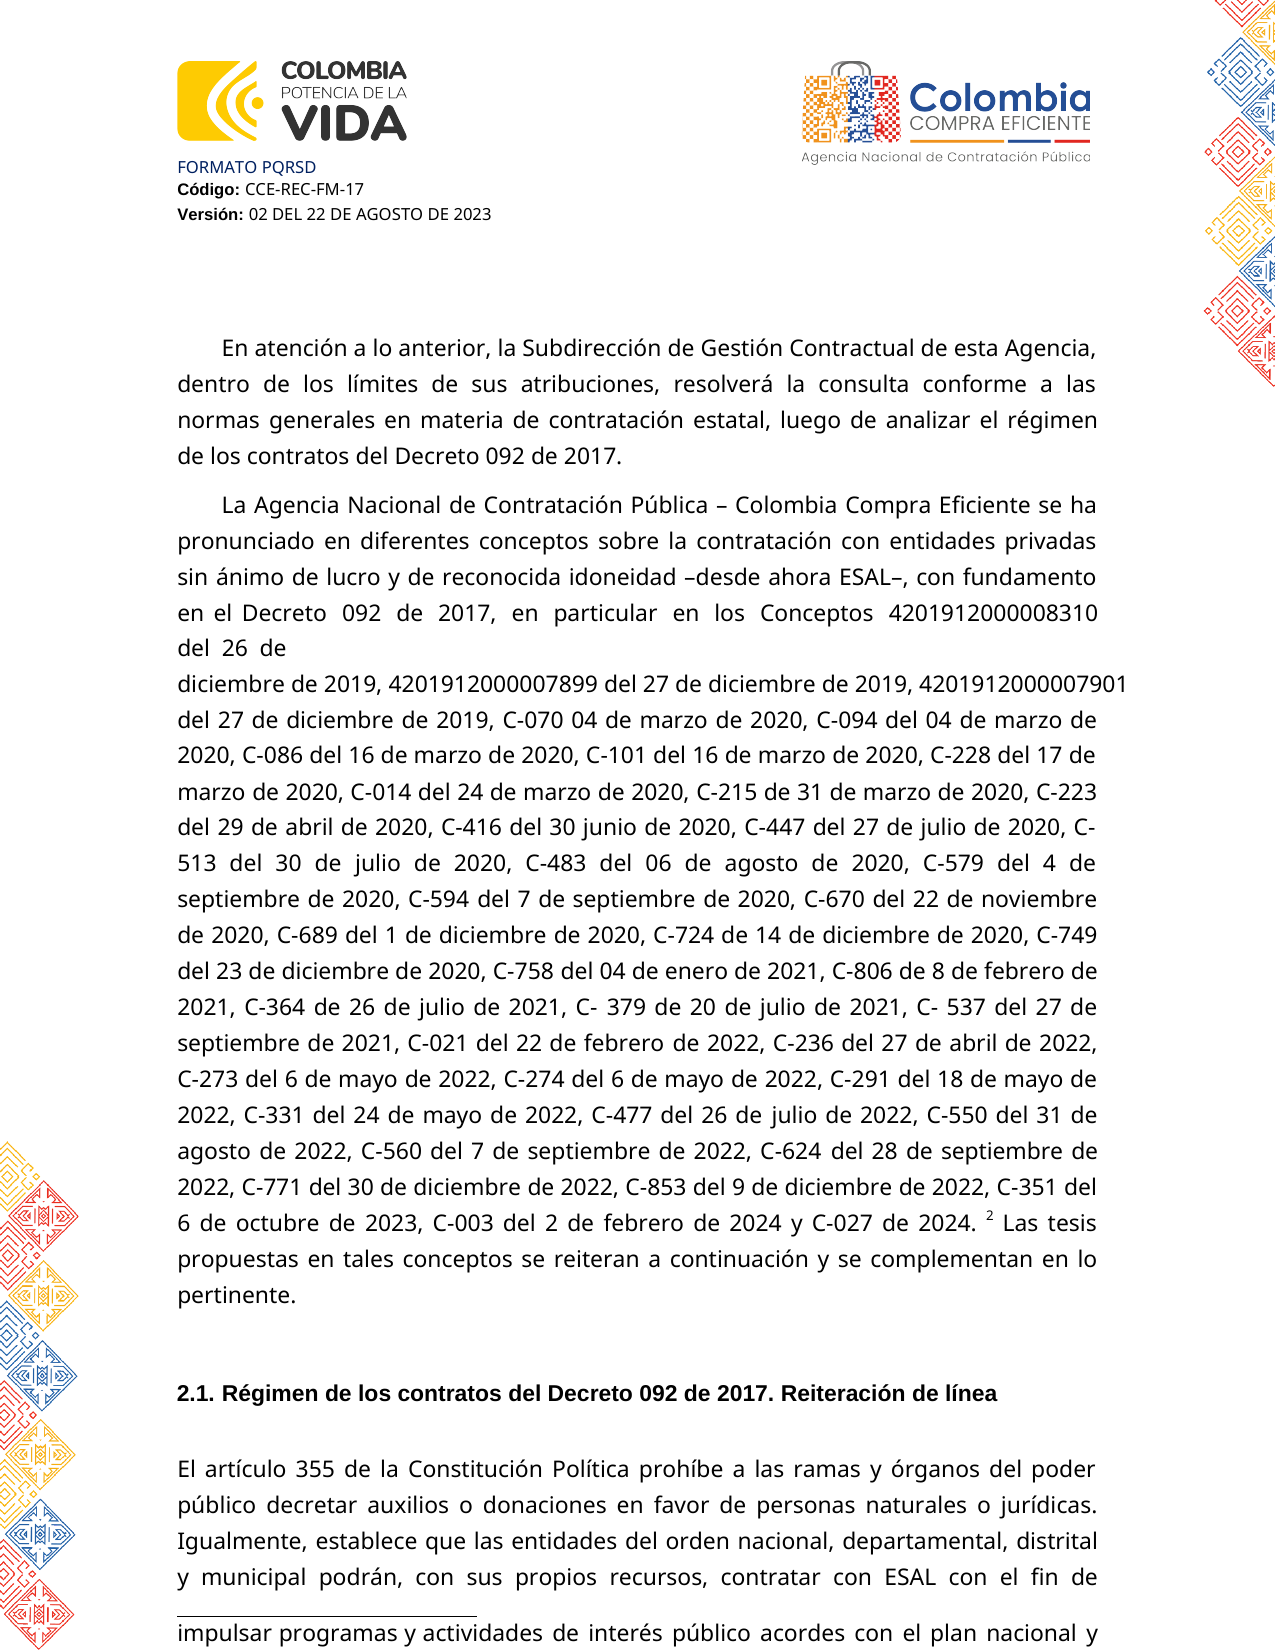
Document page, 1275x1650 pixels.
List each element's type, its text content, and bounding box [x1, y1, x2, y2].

text diciembre de 2019, 4201912000007899 del 27 de diciembre de 2019, 4201912000007901 [177, 668, 1192, 699]
picture [801, 61, 1090, 164]
text En atención a lo anterior, la Subdirección de Gestión Contractual de esta Agencia, dentro de los límites de sus atribuciones, resolverá la consulta conforme a las normas generales en materia de contratación estatal, luego de analizar el régimen de los contratos del Decreto 092 de 2017. [177, 332, 1098, 471]
text La Agencia Nacional de Contratación Pública – Colombia Compra Eficiente se ha pronunciado en diferentes conceptos sobre la contratación con entidades privadas sin ánimo de lucro y de reconocida idoneidad –desde ahora ESAL–, con fundamento en el Decreto 092 de 2017, en particular en los Conceptos 4201912000008310 del 26 de [177, 489, 1098, 664]
picture [0, 1141, 79, 1650]
picture [1203, 0, 1275, 387]
subtitle Régimen de los contratos del Decreto 092 de 2017. Reiteración de línea [177, 1380, 1192, 1406]
picture [177, 61, 407, 141]
text Código: CCE-REC-FM-17 [177, 178, 1192, 201]
text del 27 de diciembre de 2019, C-070 04 de marzo de 2020, C-094 del 04 de marzo de 2020, C-086 del 16 de marzo de 2020, C-101 del 16 de marzo de 2020, C-228 del 17 de marzo de 2020, C-014 del 24 de marzo de 2020, C-215 de 31 de marzo de 2020, C-223 del 29 de abril de 2020, C-416 del 30 junio de 2020, C-447 del 27 de julio de 2020, C-513 del 30 de julio de 2020, C-483 del 06 de agosto de 2020, C-579 del 4 de septiembre de 2020, C-594 del 7 de septiembre de 2020, C-670 del 22 de noviembre de 2020, C-689 del 1 de diciembre de 2020, C-724 de 14 de diciembre de 2020, C-749 del 23 de diciembre de 2020, C-758 del 04 de enero de 2021, C-806 de 8 de febrero de 2021, C-364 de 26 de julio de 2021, C- 379 de 20 de julio de 2021, C- 537 del 27 de septiembre de 2021, C-021 del 22 de febrero de 2022, C-236 del 27 de abril de 2022, C-273 del 6 de mayo de 2022, C-274 del 6 de mayo de 2022, C-291 del 18 de mayo de 2022, C-331 del 24 de mayo de 2022, C-477 del 26 de julio de 2022, C-550 del 31 de agosto de 2022, C-560 del 7 de septiembre de 2022, C-624 del 28 de septiembre de 2022, C-771 del 30 de diciembre de 2022, C-853 del 9 de diciembre de 2022, C-351 del 6 de octubre de 2023, C-003 del 2 de febrero de 2024 y C-027 de 2024. 2 Las tesis propuestas en tales conceptos se reiteran a continuación y se complementan en lo pertinente. [177, 703, 1098, 1310]
text Versión: 02 DEL 22 DE AGOSTO DE 2023 [177, 203, 1192, 226]
